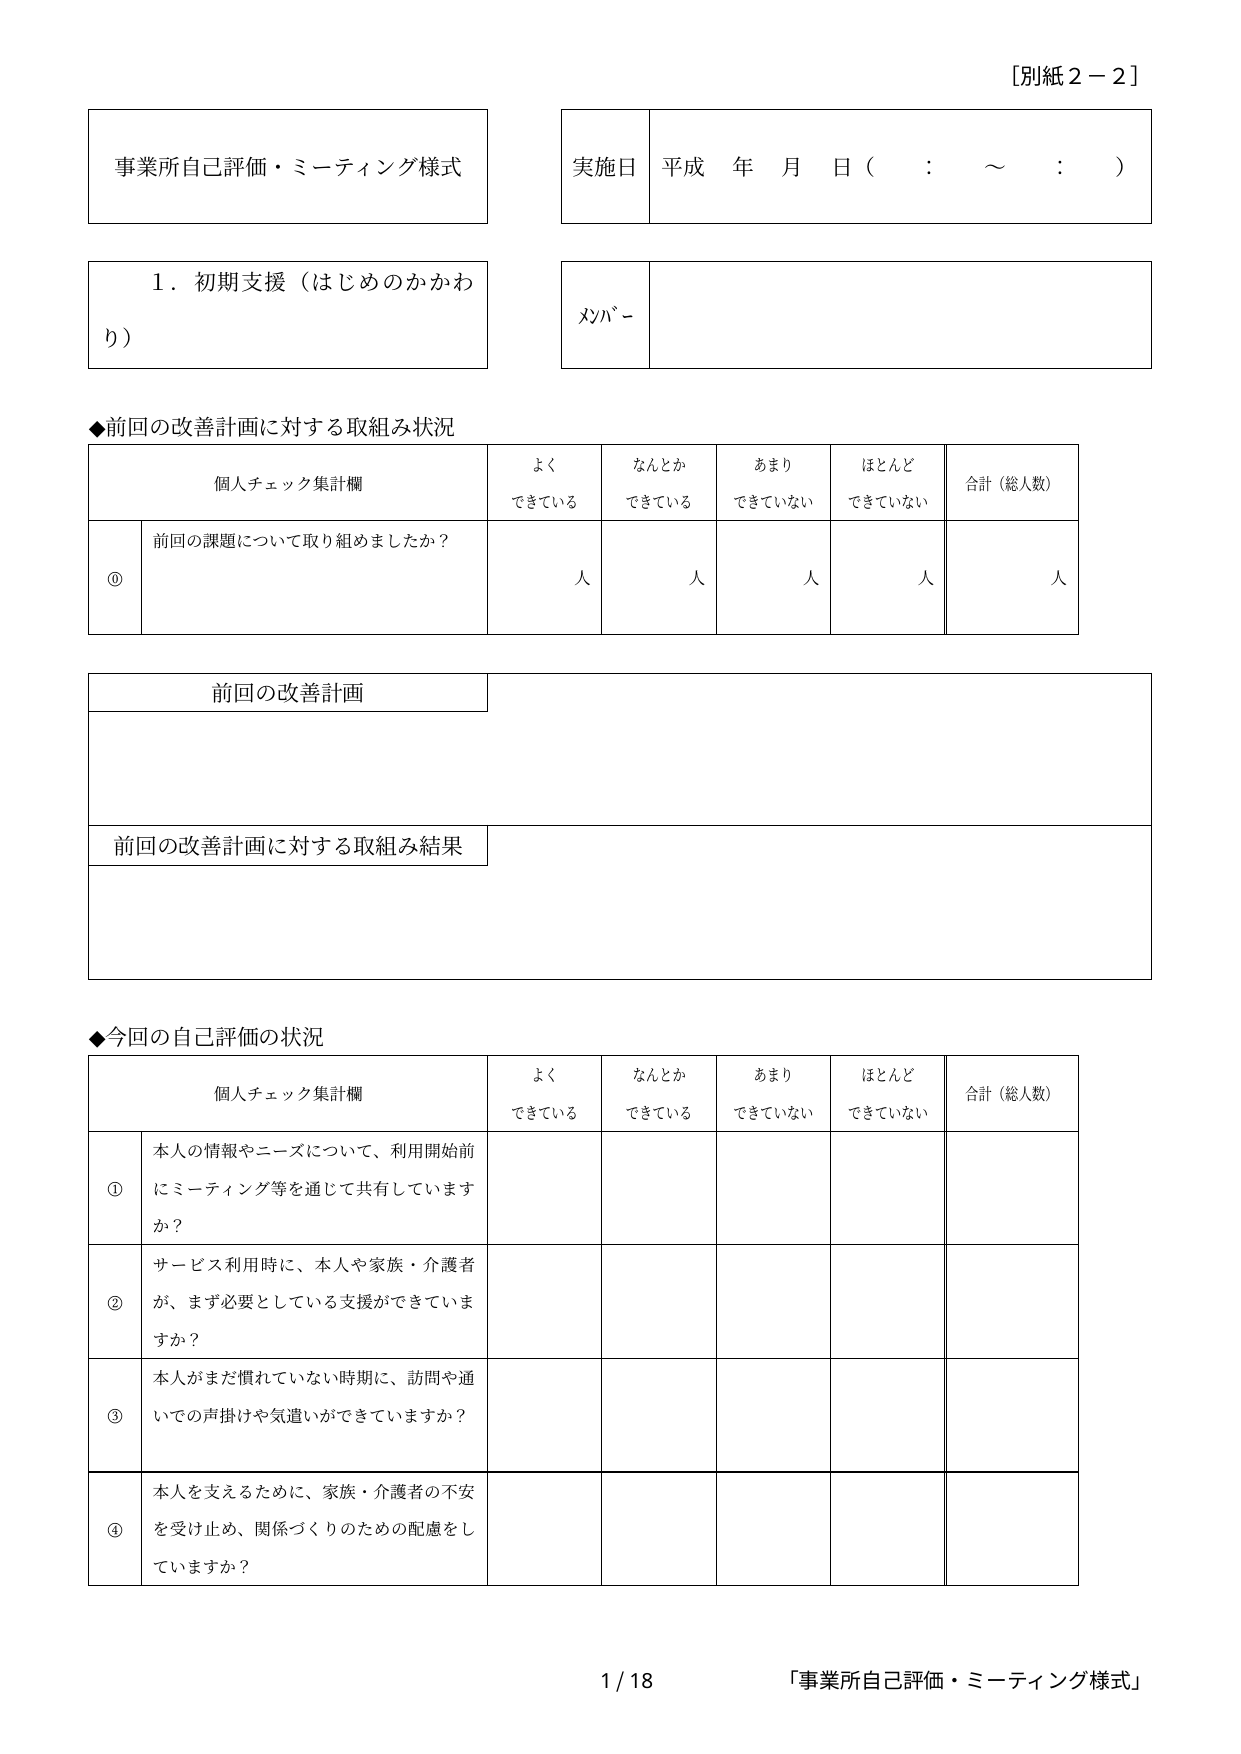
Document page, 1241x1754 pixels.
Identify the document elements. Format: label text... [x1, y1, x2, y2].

table_cell [488, 1245, 601, 1358]
table_header よく できている [488, 1056, 601, 1131]
table_header 個人チェック集計欄 [89, 1056, 487, 1131]
table_header [488, 674, 1151, 711]
table_cell [602, 1473, 716, 1585]
table_header あまり できていない [717, 1056, 830, 1131]
table_cell [831, 1132, 944, 1244]
table_header [488, 261, 561, 368]
table_cell [717, 1473, 830, 1585]
table_cell [602, 1359, 716, 1471]
table_cell [831, 1473, 944, 1585]
table_header 前回の改善計画 [89, 674, 487, 711]
table_header 平成 年 月 日（ ： ～ ： ） [650, 110, 1151, 222]
table_header 実施日 [562, 110, 649, 222]
table_header １．初期支援（はじめのかかわり） [89, 262, 487, 368]
table_cell [947, 1245, 1078, 1358]
table_cell [89, 711, 1151, 824]
table_header ほとんど できていない [831, 1056, 944, 1131]
table_cell 本人の情報やニーズについて、利用開始前にミーティング等を通じて共有していますか？ [142, 1132, 487, 1244]
table_cell [717, 1359, 830, 1471]
table_header [650, 262, 1151, 368]
table_cell 前回の課題について取り組めましたか？ [142, 521, 487, 634]
table_cell サービス利用時に、本人や家族・介護者が、まず必要としている支援ができていますか？ [142, 1245, 487, 1358]
table_header あまり できていない [717, 445, 830, 520]
table_cell [831, 1359, 944, 1471]
table_cell 人 [717, 521, 830, 634]
table_cell [89, 865, 1151, 979]
table_cell [602, 1245, 716, 1358]
table_cell 本人を支えるために、家族・介護者の不安を受け止め、関係づくりのための配慮をしていますか？ [142, 1473, 487, 1585]
table_cell [717, 1245, 830, 1358]
table_cell [488, 1359, 601, 1471]
table_cell [488, 1132, 601, 1244]
table_header [488, 109, 561, 222]
text ◆前回の改善計画に対する取組み状況 [89, 407, 1152, 444]
table_cell [488, 1473, 601, 1585]
table_cell ① [89, 1132, 141, 1244]
table_cell ③ [89, 1359, 141, 1471]
table_cell [947, 1359, 1078, 1471]
table_header 合計（総人数） [947, 445, 1078, 520]
table_header ﾒﾝﾊﾞｰ [562, 262, 649, 368]
table_cell 本人がまだ慣れていない時期に、訪問や通いでの声掛けや気遣いができていますか？ [142, 1359, 487, 1471]
table_cell [831, 1245, 944, 1358]
table_cell [947, 1132, 1078, 1244]
table_cell [717, 1132, 830, 1244]
table_header なんとか できている [602, 445, 716, 520]
table_cell [488, 826, 1151, 865]
table_header ほとんど できていない [831, 445, 944, 520]
table_cell [602, 1132, 716, 1244]
table_cell [947, 1473, 1078, 1585]
table_cell 人 [602, 521, 716, 634]
table_cell 前回の改善計画に対する取組み結果 [89, 826, 487, 865]
text ◆今回の自己評価の状況 [89, 1017, 1152, 1055]
table_cell 人 [947, 521, 1078, 634]
table_header 合計（総人数） [947, 1056, 1078, 1131]
table_cell 人 [488, 521, 601, 634]
table_cell ⓪ [89, 521, 141, 634]
table_header なんとか できている [602, 1056, 716, 1131]
table_cell ② [89, 1245, 141, 1358]
table_header よく できている [488, 445, 601, 520]
table_cell ④ [89, 1473, 141, 1585]
table_cell 人 [831, 521, 944, 634]
table_header 個人チェック集計欄 [89, 445, 487, 520]
table_header 事業所自己評価・ミーティング様式 [89, 110, 487, 222]
